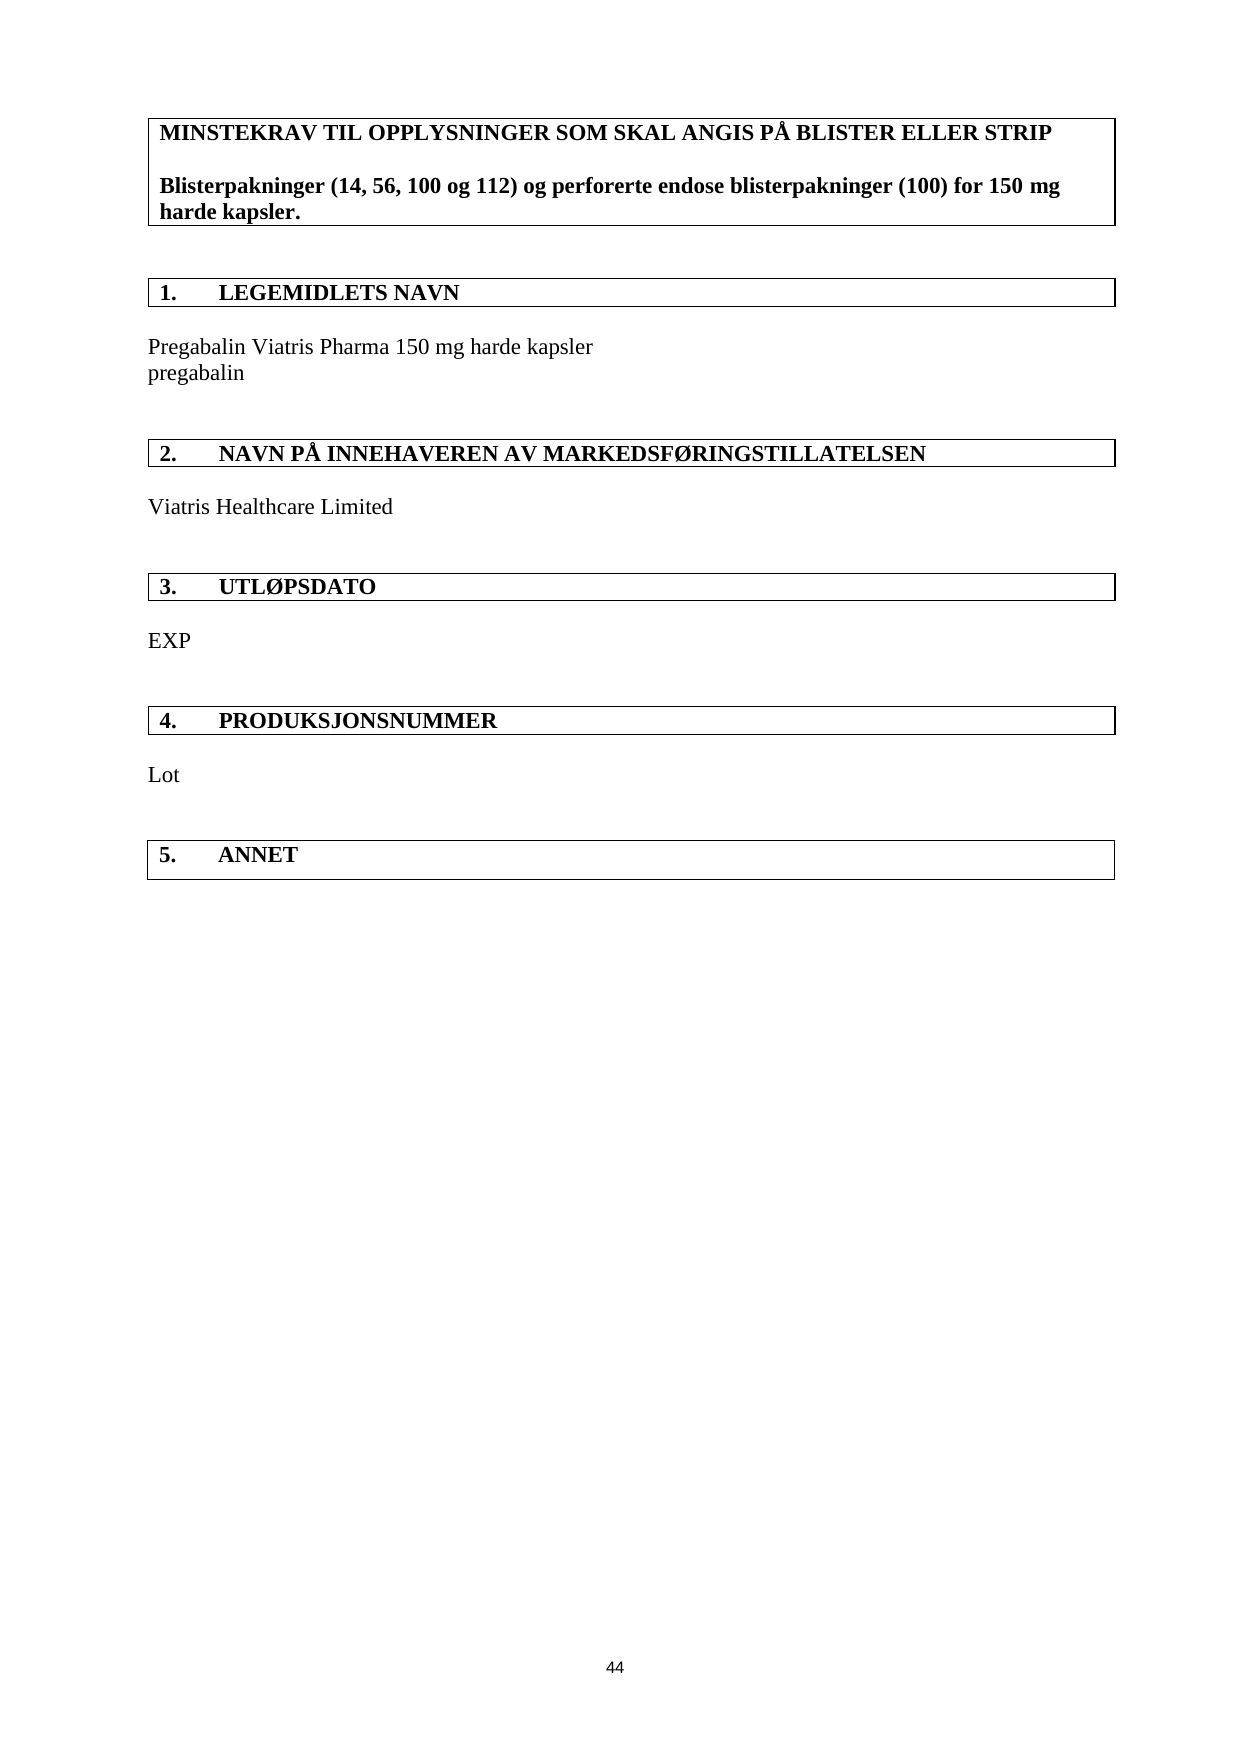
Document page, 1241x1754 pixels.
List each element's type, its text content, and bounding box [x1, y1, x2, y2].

text pregabalin [148, 359, 1093, 386]
text Pregabalin Viatris Pharma 150 mg harde kapsler [148, 333, 1093, 359]
table_header MINSTEKRAV TIL OPPLYSNINGER SOM SKAL ANGIS PÅ BLISTER ELLER STRIP Blisterpakninger (14, 56, 100 og 112) og perforerte endose blisterpakninger (100) for 150 mg harde kapsler. [149, 119, 1114, 224]
text EXP [148, 627, 1093, 653]
table_header 2. NAVN PÅ INNEHAVEREN AV MARKEDSFØRINGSTILLATELSEN [149, 440, 1114, 466]
table_header 5. ANNET [148, 841, 1114, 879]
text Lot [148, 761, 1093, 787]
table_header 1. LEGEMIDLETS NAVN [149, 279, 1114, 306]
table_header 4. PRODUKSJONSNUMMER [149, 707, 1114, 734]
text Viatris Healthcare Limited [148, 493, 1093, 520]
table_header 3. UTLØPSDATO [149, 574, 1114, 600]
